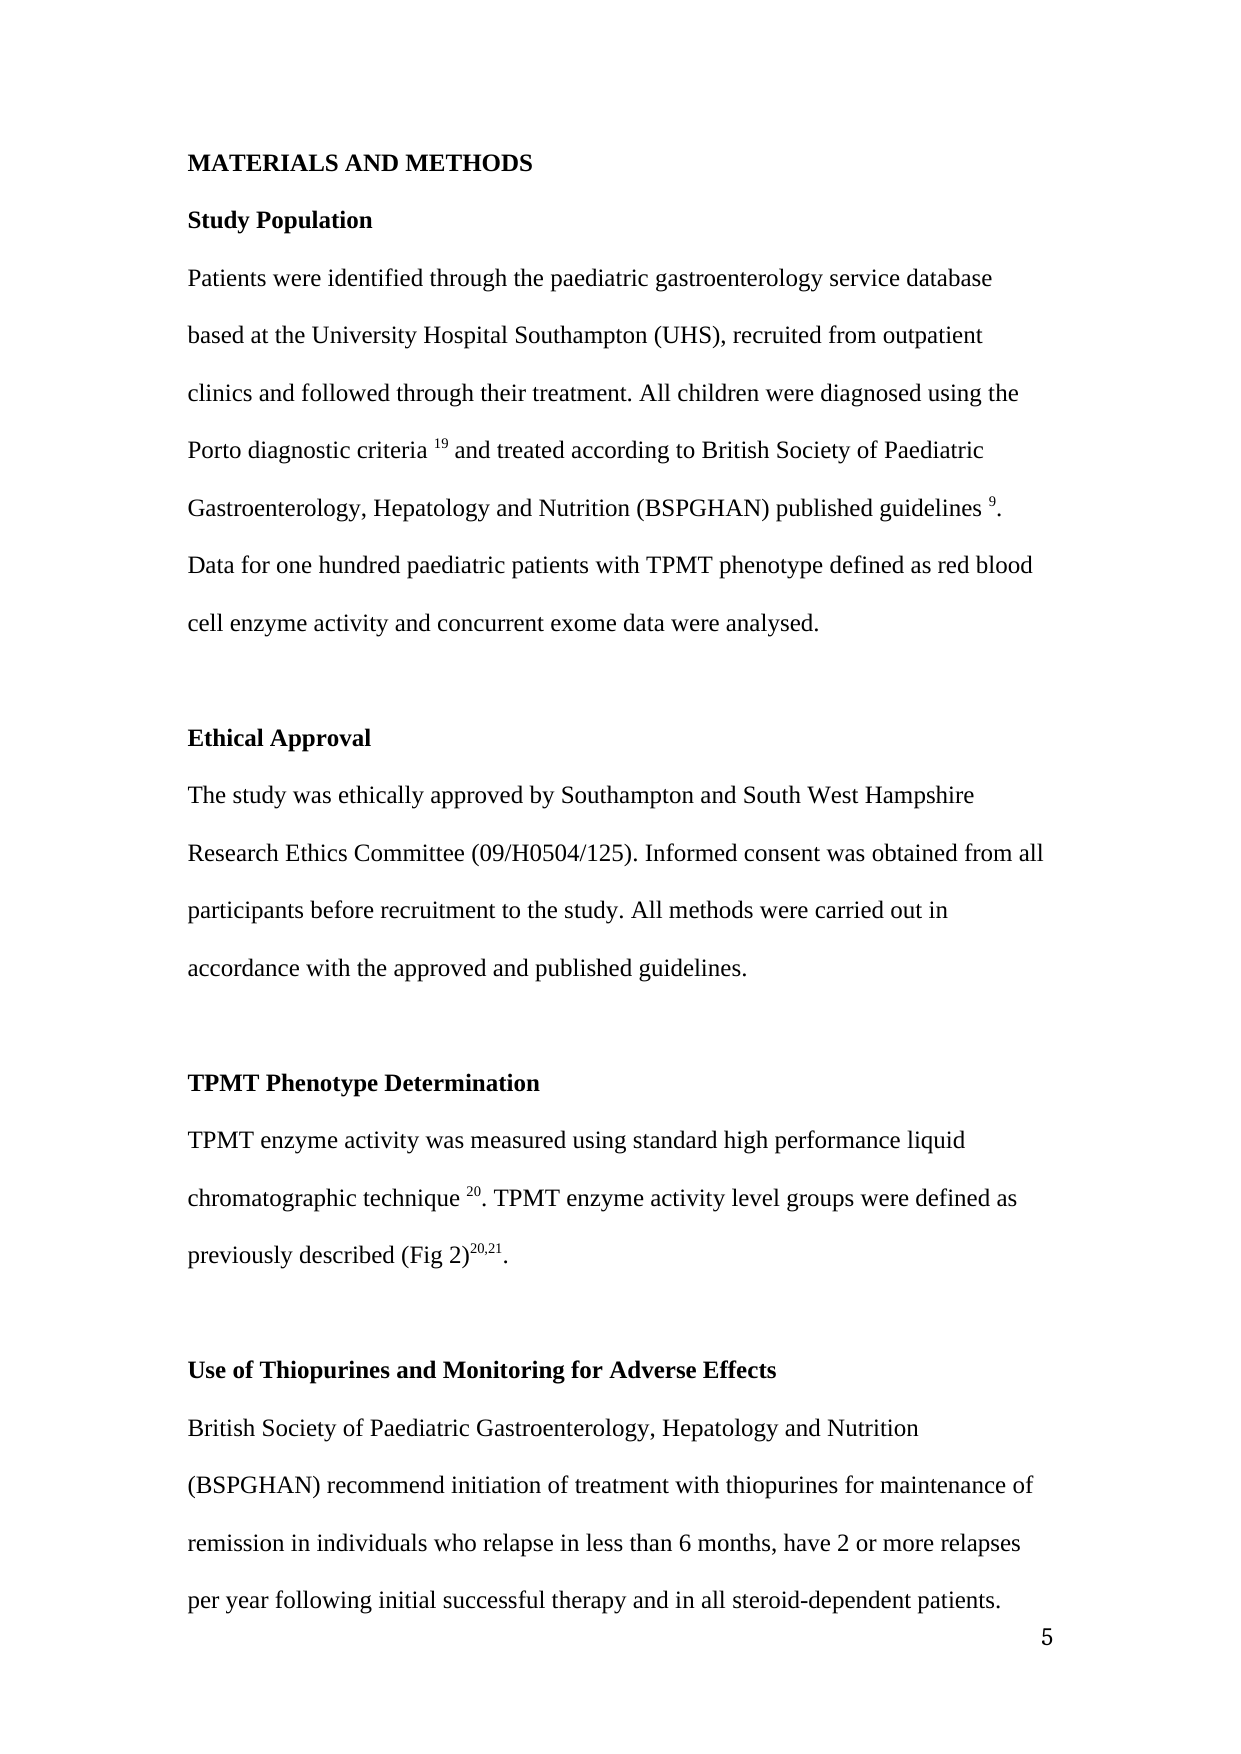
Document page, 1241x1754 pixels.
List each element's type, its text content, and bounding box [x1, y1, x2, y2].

text Study Population [187, 205, 1053, 234]
text Patients were identified through the paediatric gastroenterology service database based at the University Hospital Southampton (UHS), recruited from outpatient clinics and followed through their treatment. All children were diagnosed using the Porto diagnostic criteria 19 and treated according to British Society of Paediatric Gastroenterology, Hepatology and Nutrition (BSPGHAN) published guidelines 9. Data for one hundred paediatric patients with TPMT phenotype defined as red blood cell enzyme activity and concurrent exome data were analysed. [187, 263, 1053, 636]
text The study was ethically approved by Southampton and South West Hampshire Research Ethics Committee (09/H0504/125). Informed consent was obtained from all participants before recruitment to the study. All methods were carried out in accordance with the approved and published guidelines. [187, 780, 1053, 981]
text Use of Thiopurines and Monitoring for Adverse Effects [187, 1355, 1053, 1384]
text MATERIALS AND METHODS [187, 148, 1053, 176]
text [187, 1413, 1053, 1614]
text Ethical Approval [187, 723, 1053, 751]
text TPMT Phenotype Determination [187, 1068, 1053, 1096]
text TPMT enzyme activity was measured using standard high performance liquid chromatographic technique 20. TPMT enzyme activity level groups were defined as previously described (Fig 2)20,21. [187, 1125, 1053, 1269]
